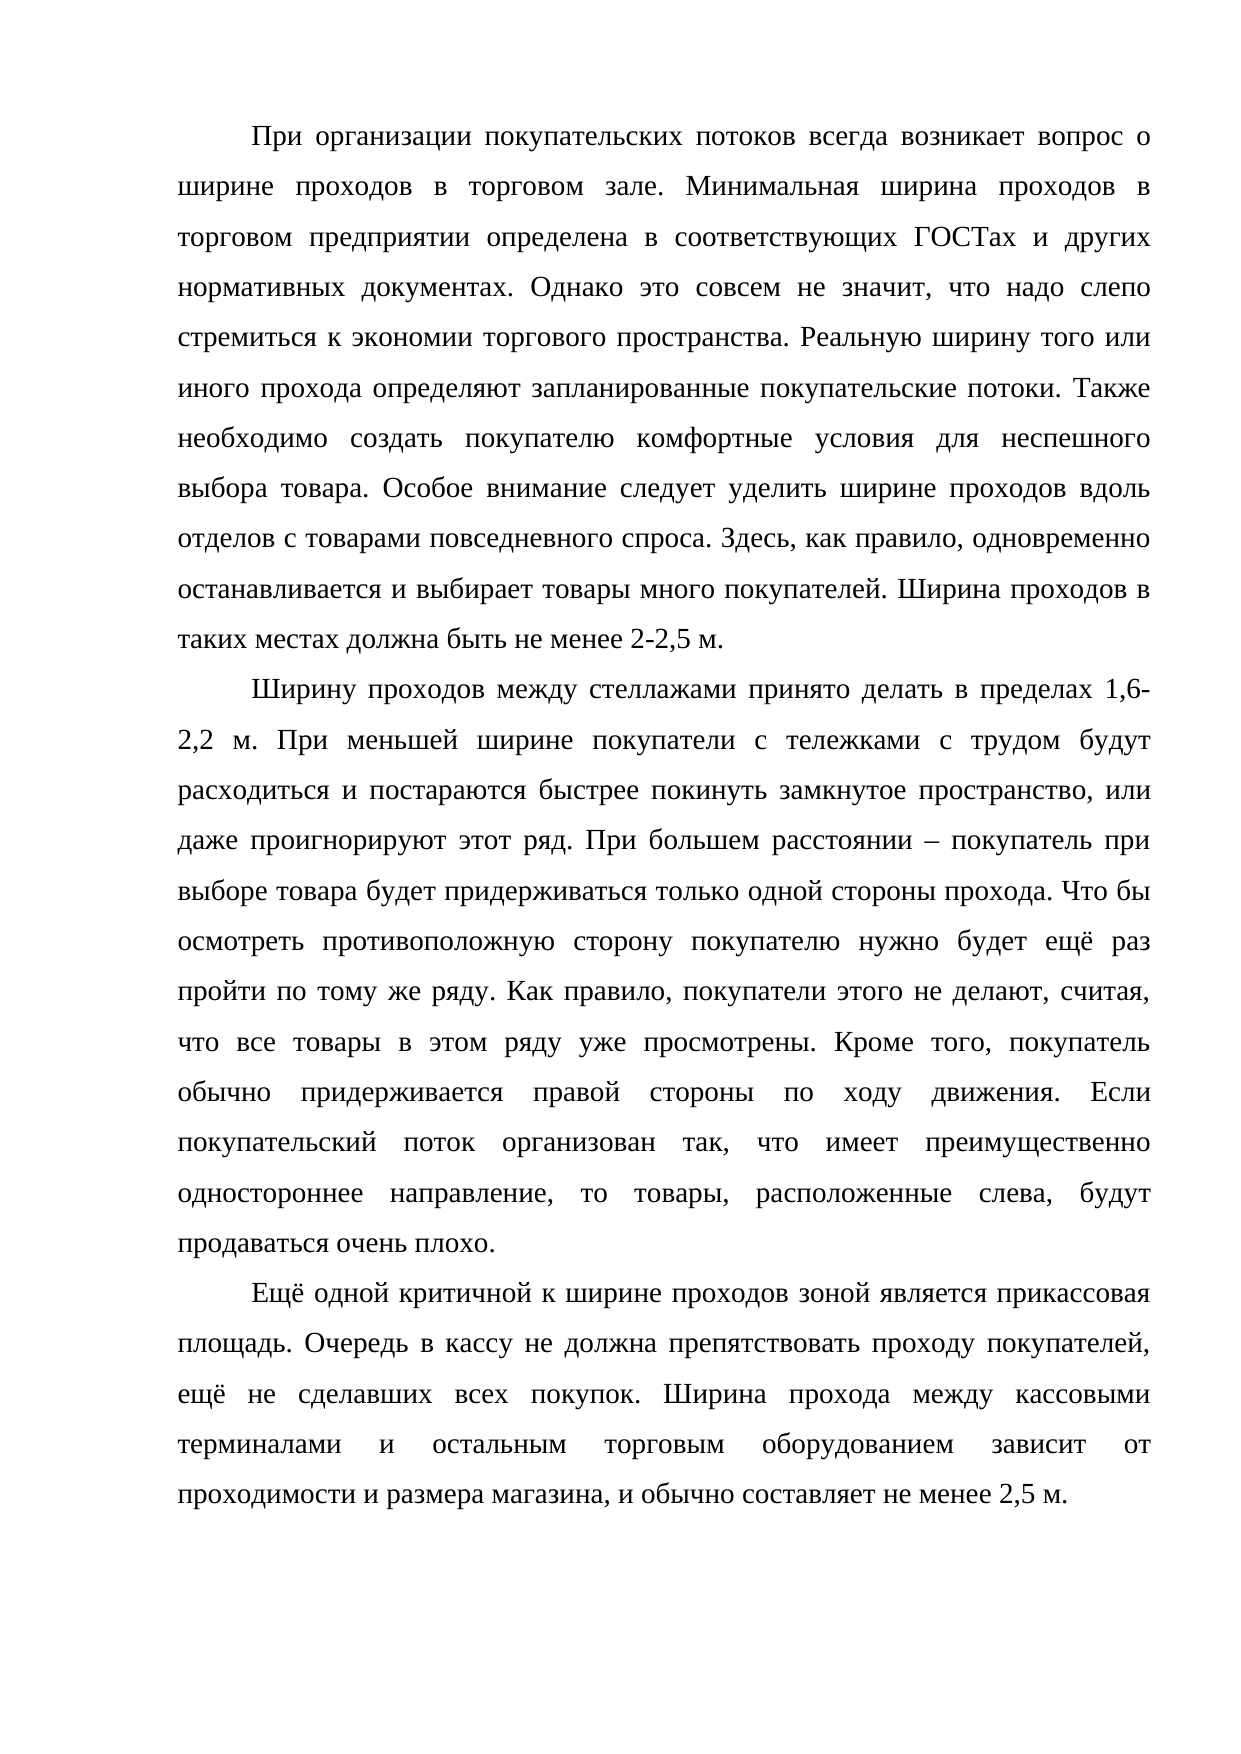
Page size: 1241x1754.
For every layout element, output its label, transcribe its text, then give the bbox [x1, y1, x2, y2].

text Ширину проходов между стеллажами принято делать в пределах 1,6-2,2 м. При меньшей ширине покупатели с тележками с трудом будут расходиться и постараются быстрее покинуть замкнутое пространство, или даже проигнорируют этот ряд. При большем расстоянии – покупатель при выборе товара будет придерживаться только одной стороны прохода. Что бы осмотреть противоположную сторону покупателю нужно будет ещё раз пройти по тому же ряду. Как правило, покупатели этого не делают, считая, что все товары в этом ряду уже просмотрены. Кроме того, покупатель обычно придерживается правой стороны по ходу движения. Если покупательский поток организован так, что имеет преимущественно одностороннее направление, то товары, расположенные слева, будут продаваться очень плохо. [177, 672, 1152, 1258]
text Ещё одной критичной к ширине проходов зоной является прикассовая площадь. Очередь в кассу не должна препятствовать проходу покупателей, ещё не сделавших всех покупок. Ширина прохода между кассовыми терминалами и остальным торговым оборудованием зависит от проходимости и размера магазина, и обычно составляет не менее 2,5 м. [177, 1275, 1152, 1510]
text При организации покупательских потоков всегда возникает вопрос о ширине проходов в торговом зале. Минимальная ширина проходов в торговом предприятии определена в соответствующих ГОСТах и других нормативных документах. Однако это совсем не значит, что надо слепо стремиться к экономии торгового пространства. Реальную ширину того или иного прохода определяют запланированные покупательские потоки. Также необходимо создать покупателю комфортные условия для неспешного выбора товара. Особое внимание следует уделить ширине проходов вдоль отделов с товарами повседневного спроса. Здесь, как правило, одновременно останавливается и выбирает товары много покупателей. Ширина проходов в таких местах должна быть не менее 2-2,5 м. [177, 118, 1152, 655]
